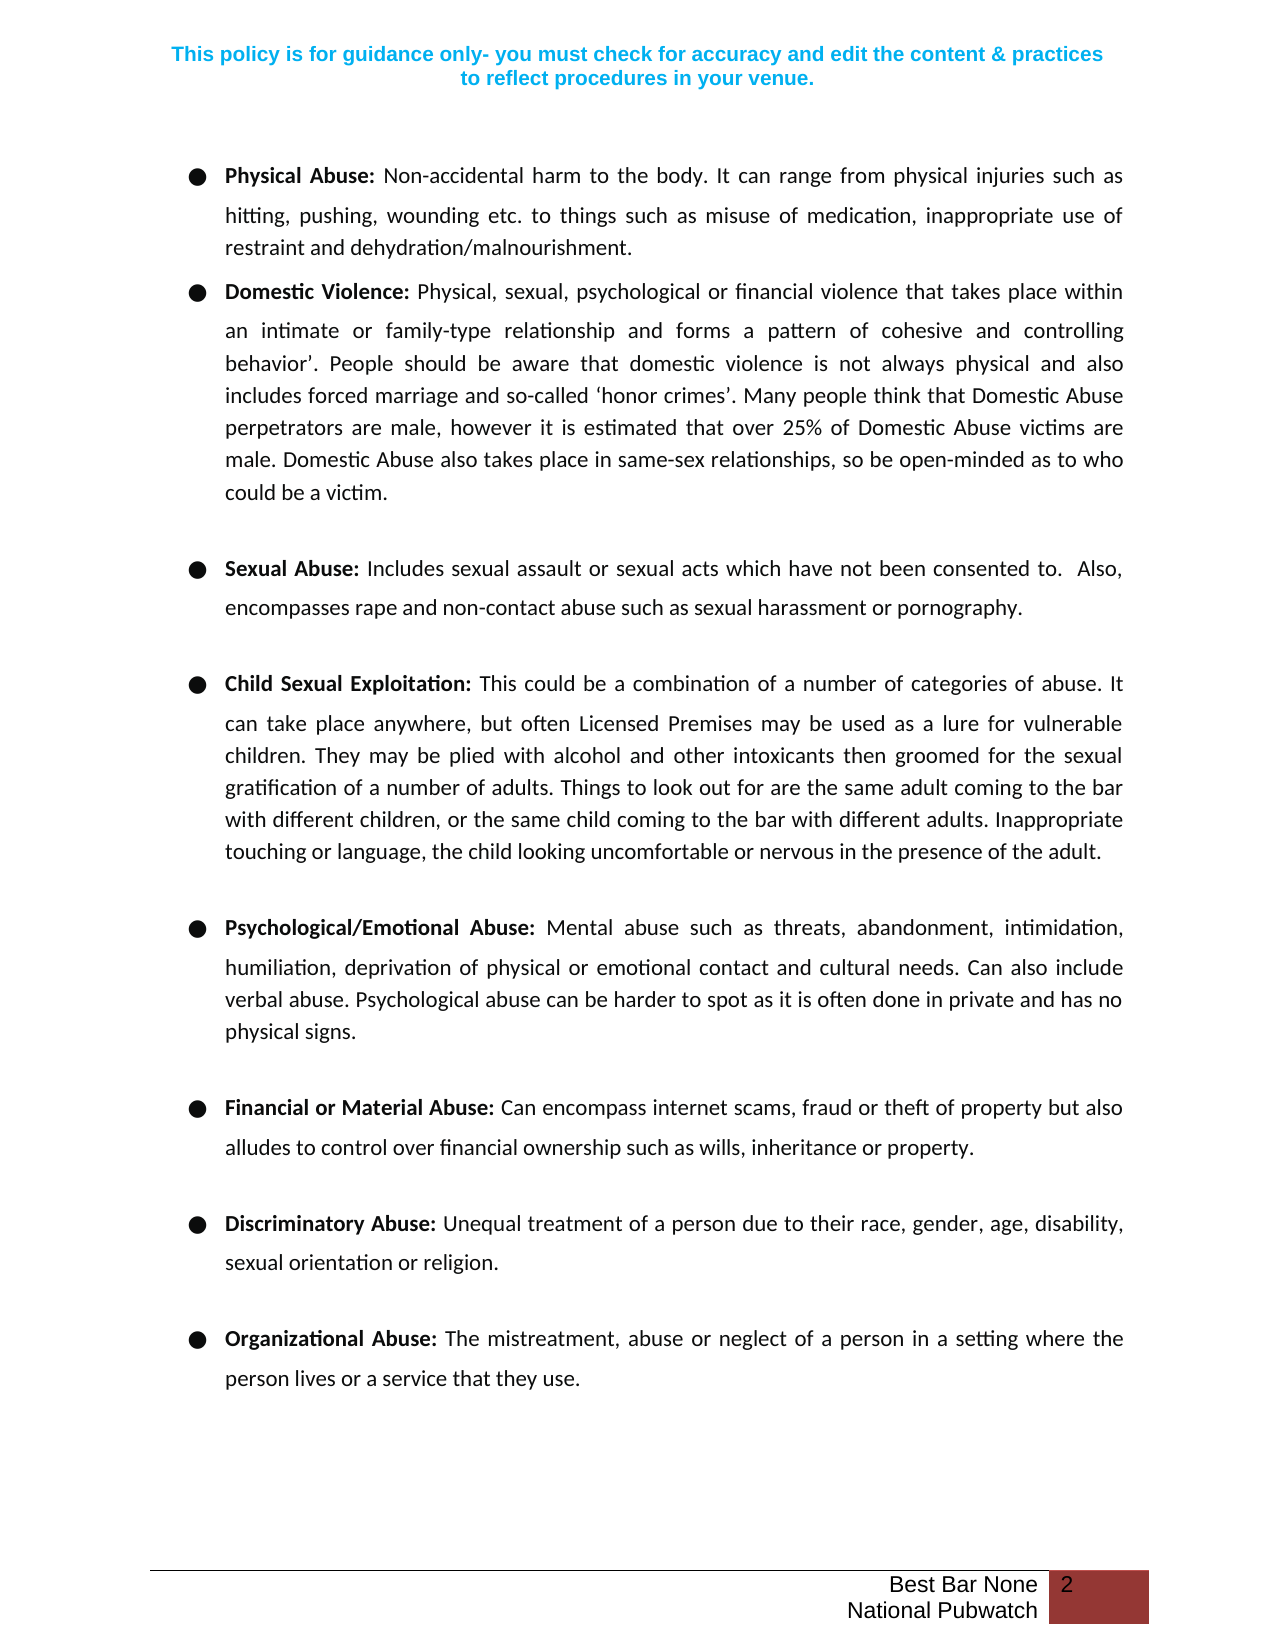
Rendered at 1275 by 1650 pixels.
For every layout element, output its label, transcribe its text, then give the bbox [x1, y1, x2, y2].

list Domestic Violence: Physical, sexual, psychological or financial violence that takes place within an intimate or family-type relationship and forms a pattern of cohesive and controlling behavior’. People should be aware that domestic violence is not always physical and also includes forced marriage and so-called ‘honor crimes’. Many people think that Domestic Abuse perpetrators are male, however it is estimated that over 25% of Domestic Abuse victims are male. Domestic Abuse also takes place in same-sex relationships, so be open-minded as to who could be a victim. [187, 266, 1125, 506]
list Psychological/Emotional Abuse: Mental abuse such as threats, abandonment, intimidation, humiliation, deprivation of physical or emotional contact and cultural needs. Can also include verbal abuse. Psychological abuse can be harder to spot as it is often done in private and has no physical signs. [187, 902, 1125, 1045]
list Discriminatory Abuse: Unequal treatment of a person due to their race, gender, age, disability, sexual orientation or religion. [187, 1197, 1125, 1276]
list Financial or Material Abuse: Can encompass internet scams, fraud or theft of property but also alludes to control over financial ownership such as wills, inheritance or property. [187, 1082, 1125, 1161]
list Sexual Abuse: Includes sexual assault or sexual acts which have not been consented to. Also, encompasses rape and non-contact abuse such as sexual harassment or pornography. [187, 542, 1125, 621]
list Physical Abuse: Non-accidental harm to the body. It can range from physical injuries such as hitting, pushing, wounding etc. to things such as misuse of medication, inappropriate use of restraint and dehydration/malnourishment. [187, 150, 1125, 261]
list Child Sexual Exploitation: This could be a combination of a number of categories of abuse. It can take place anywhere, but often Licensed Premises may be used as a lure for vulnerable children. They may be plied with alcohol and other intoxicants then groomed for the sexual gratification of a number of adults. Things to look out for are the same adult coming to the bar with different children, or the same child coming to the bar with different adults. Inappropriate touching or language, the child looking uncomfortable or nervous in the presence of the adult. [187, 657, 1125, 865]
list Organizational Abuse: The mistreatment, abuse or neglect of a person in a setting where the person lives or a service that they use. [187, 1313, 1125, 1392]
